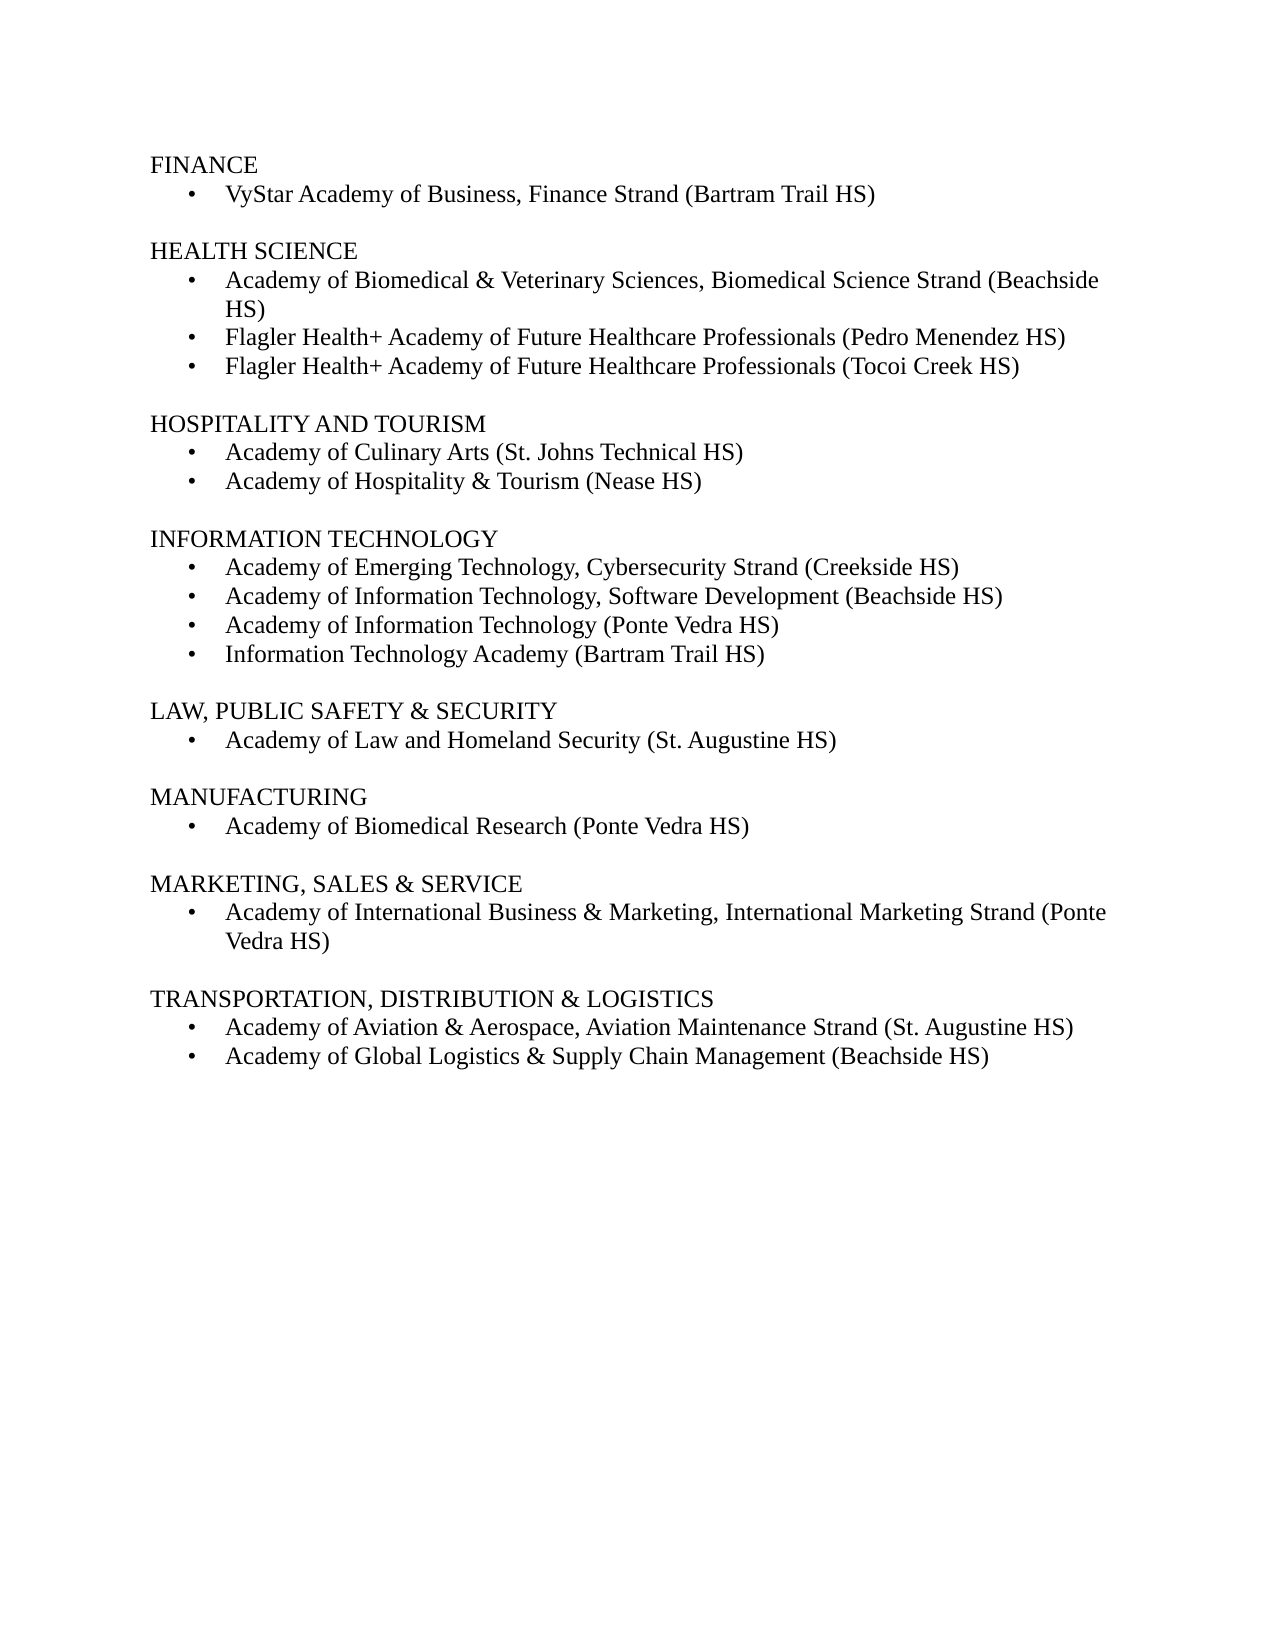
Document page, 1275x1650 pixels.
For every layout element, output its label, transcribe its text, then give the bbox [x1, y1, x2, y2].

text HEALTH SCIENCE [150, 236, 1125, 265]
list Information Technology Academy (Bartram Trail HS) [187, 639, 1125, 667]
list Academy of Emerging Technology, Cybersecurity Strand (Creekside HS) [187, 552, 1125, 581]
text LAW, PUBLIC SAFETY & SECURITY [150, 696, 1125, 725]
text FINANCE [150, 150, 1125, 179]
list Academy of Law and Homeland Security (St. Augustine HS) [187, 725, 1125, 754]
text MARKETING, SALES & SERVICE [150, 869, 1125, 897]
list Academy of Hospitality & Tourism (Nease HS) [187, 466, 1125, 495]
text HOSPITALITY AND TOURISM [150, 409, 1125, 437]
list Academy of Biomedical & Veterinary Sciences, Biomedical Science Strand (Beachside HS) [187, 265, 1125, 322]
list Flagler Health+ Academy of Future Healthcare Professionals (Pedro Menendez HS) [187, 322, 1125, 351]
list Academy of International Business & Marketing, International Marketing Strand (Ponte Vedra HS) [187, 897, 1125, 955]
text INFORMATION TECHNOLOGY [150, 524, 1125, 552]
list Flagler Health+ Academy of Future Healthcare Professionals (Tocoi Creek HS) [187, 351, 1125, 380]
list Academy of Culinary Arts (St. Johns Technical HS) [187, 437, 1125, 466]
text MANUFACTURING [150, 782, 1125, 811]
list Academy of Information Technology, Software Development (Beachside HS) [187, 581, 1125, 610]
list Academy of Biomedical Research (Ponte Vedra HS) [187, 811, 1125, 840]
list VyStar Academy of Business, Finance Strand (Bartram Trail HS) [187, 179, 1125, 207]
list Academy of Global Logistics & Supply Chain Management (Beachside HS) [187, 1041, 1125, 1070]
list Academy of Aviation & Aerospace, Aviation Maintenance Strand (St. Augustine HS) [187, 1012, 1125, 1041]
list Academy of Information Technology (Ponte Vedra HS) [187, 610, 1125, 639]
text Transportation, Distribution & Logistics [150, 984, 1125, 1012]
